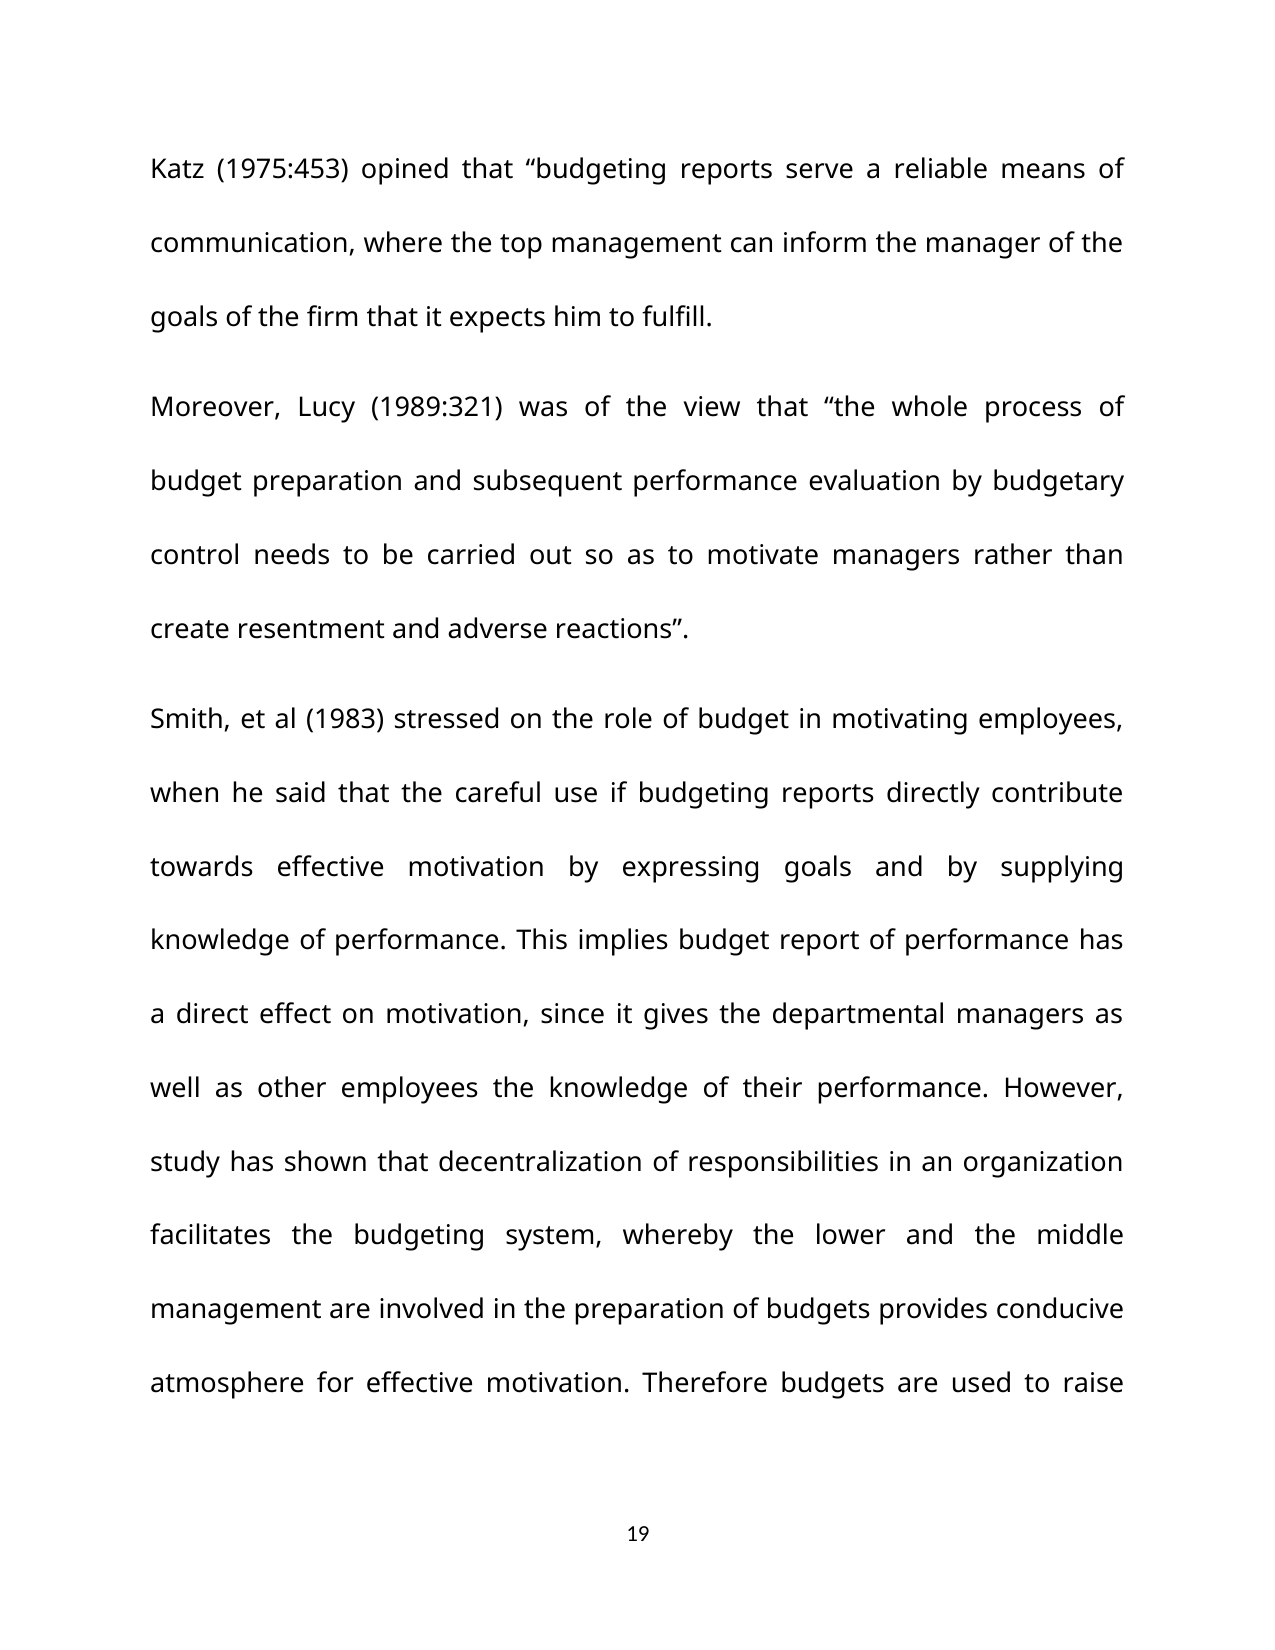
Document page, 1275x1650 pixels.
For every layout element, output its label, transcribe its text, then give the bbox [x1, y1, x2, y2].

text Moreover, Lucy (1989:321) was of the view that “the whole process of budget preparation and subsequent performance evaluation by budgetary control needs to be carried out so as to motivate managers rather than create resentment and adverse reactions”. [150, 388, 1125, 646]
text Katz (1975:453) opined that “budgeting reports serve a reliable means of communication, where the top management can inform the manager of the goals of the firm that it expects him to fulfill. [150, 150, 1125, 334]
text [150, 699, 1125, 1400]
